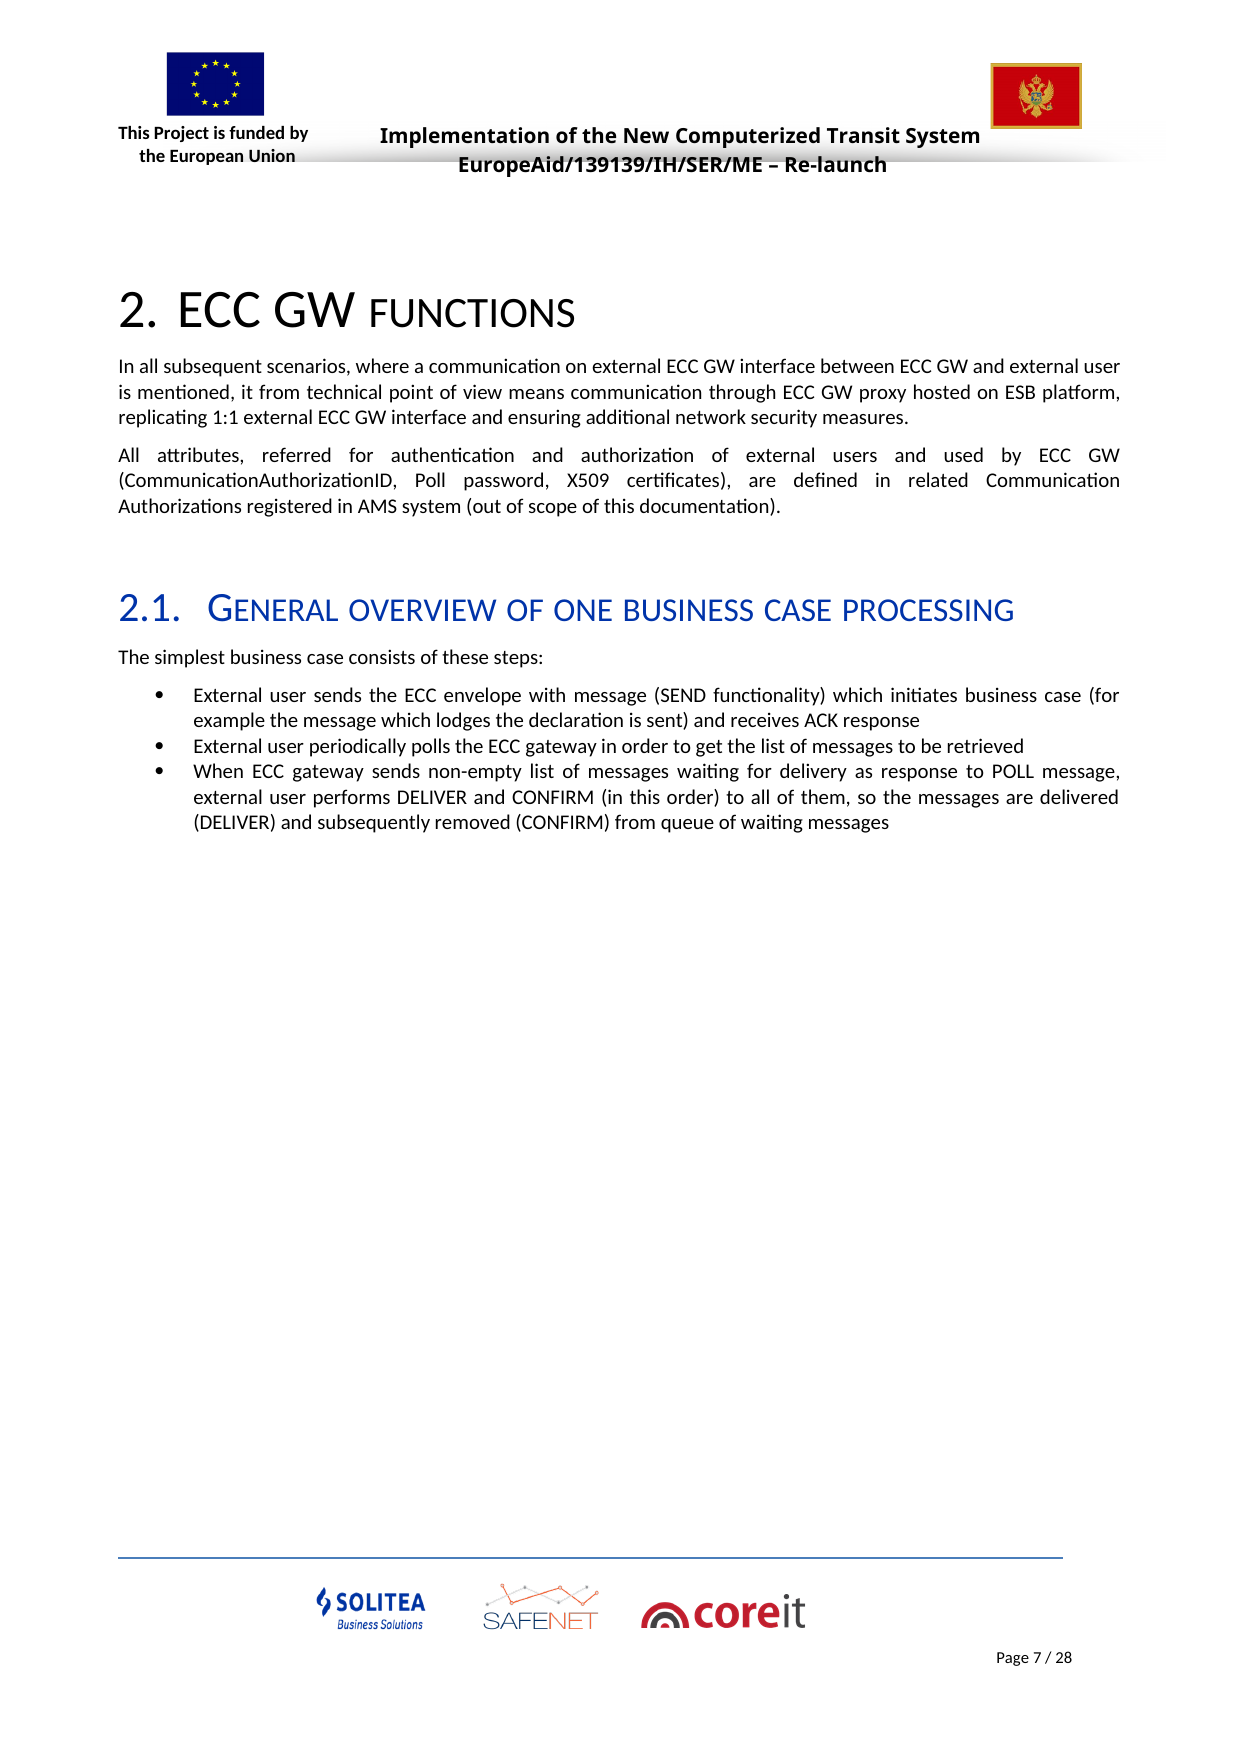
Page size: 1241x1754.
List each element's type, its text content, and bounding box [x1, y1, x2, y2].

list External user periodically polls the ECC gateway in order to get the list of messages to be retrieved [156, 733, 1122, 758]
text ECC GW functions [118, 275, 1122, 341]
picture [315, 1585, 427, 1630]
text All attributes, referred for authentication and authorization of external users and used by ECC GW (CommunicationAuthorizationID, Poll password, X509 certificates), are defined in related Communication Authorizations registered in AMS system (out of scope of this documentation). [118, 442, 1122, 518]
text The simplest business case consists of these steps: [118, 644, 1122, 670]
picture [166, 52, 265, 116]
text In all subsequent scenarios, where a communication on external ECC GW interface between ECC GW and external user is mentioned, it from technical point of view means communication through ECC GW proxy hosted on ESB platform, replicating 1:1 external ECC GW interface and ensuring additional network security measures. [118, 353, 1122, 430]
picture [641, 1594, 806, 1630]
list When ECC gateway sends non-empty list of messages waiting for delivery as response to POLL message, external user performs DELIVER and CONFIRM (in this order) to all of them, so the messages are delivered (DELIVER) and subsequently removed (CONFIRM) from queue of waiting messages [156, 758, 1122, 835]
picture [483, 1583, 599, 1630]
list External user sends the ECC envelope with message (SEND functionality) which initiates business case (for example the message which lodges the declaration is sent) and receives ACK response [156, 682, 1122, 733]
text General overview of one business case processing [118, 581, 1122, 632]
picture [990, 63, 1082, 129]
